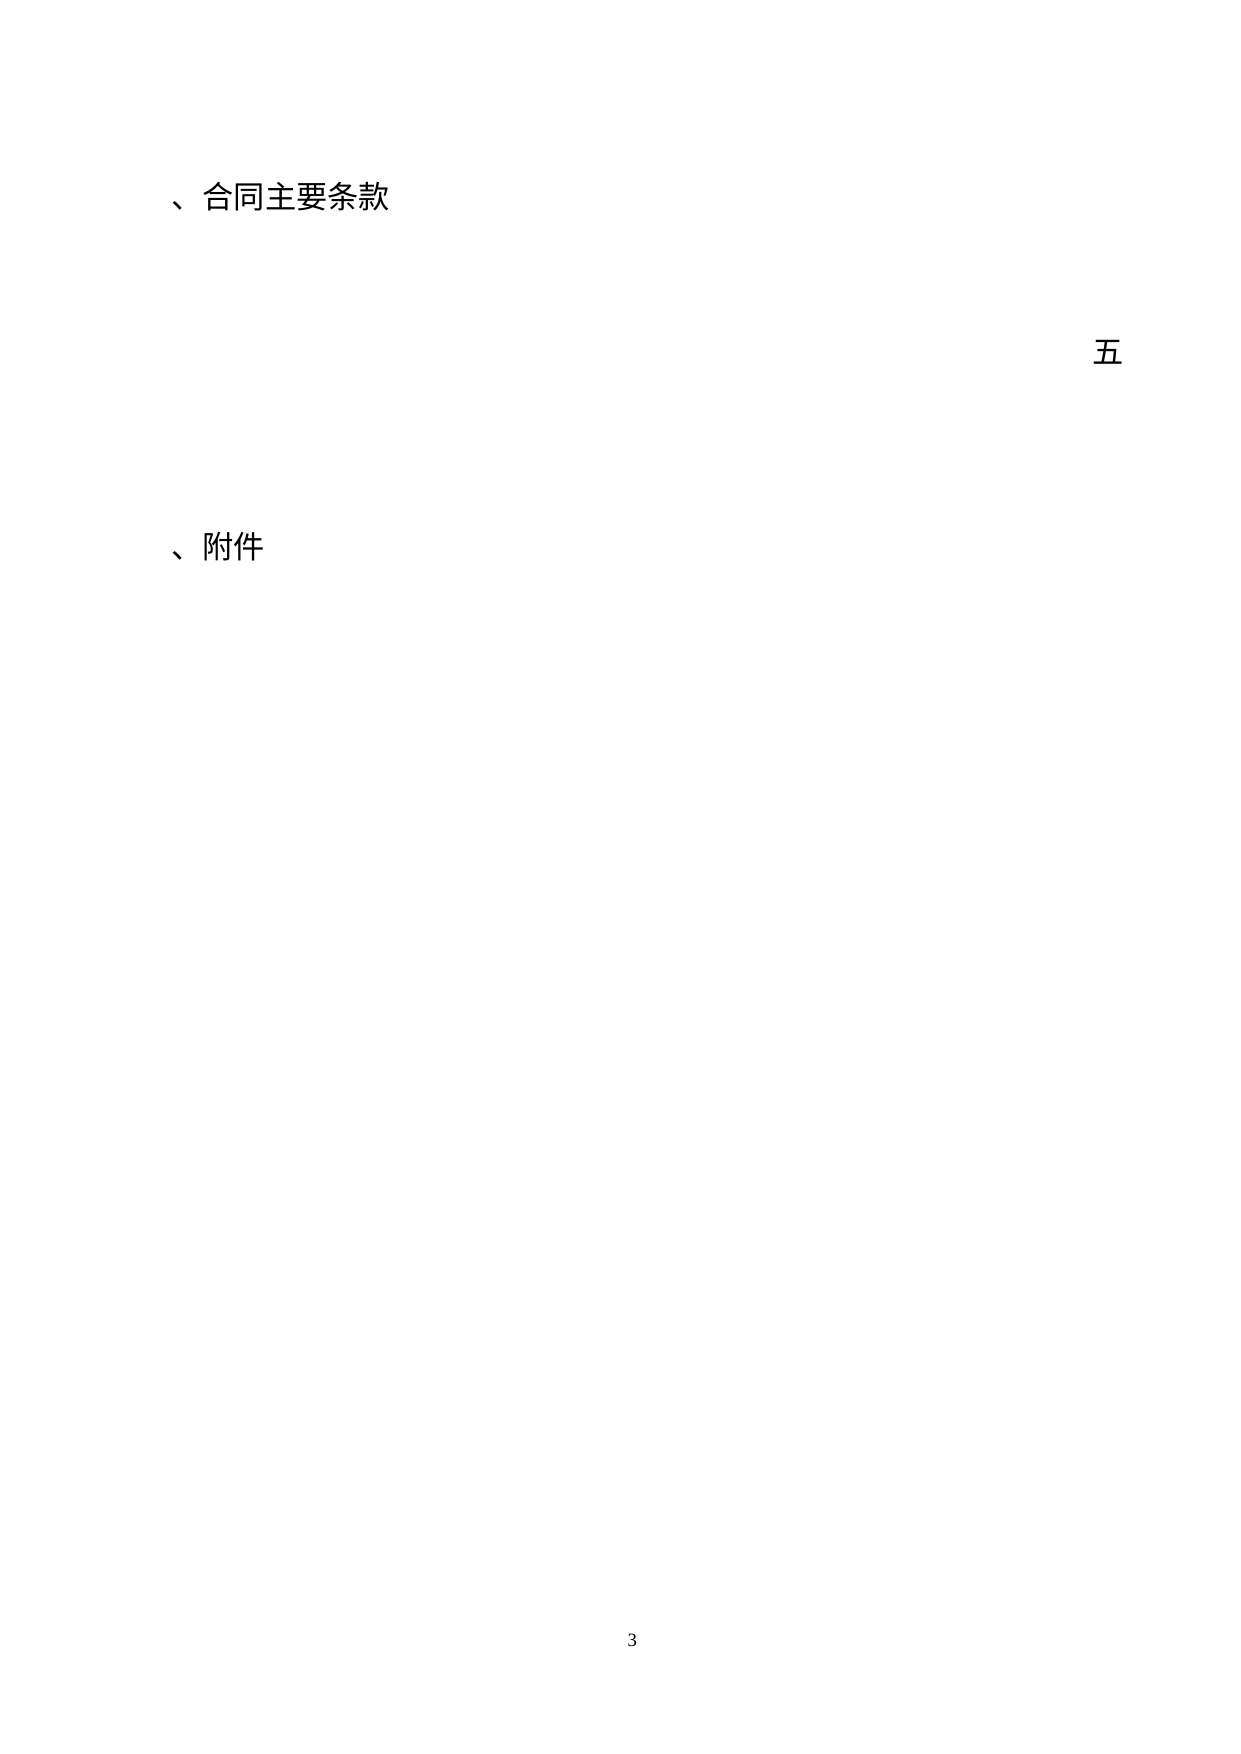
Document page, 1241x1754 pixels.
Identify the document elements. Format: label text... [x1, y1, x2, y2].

text 五、附件 [171, 317, 1092, 577]
text 四、合同主要条款 [171, 162, 1092, 227]
